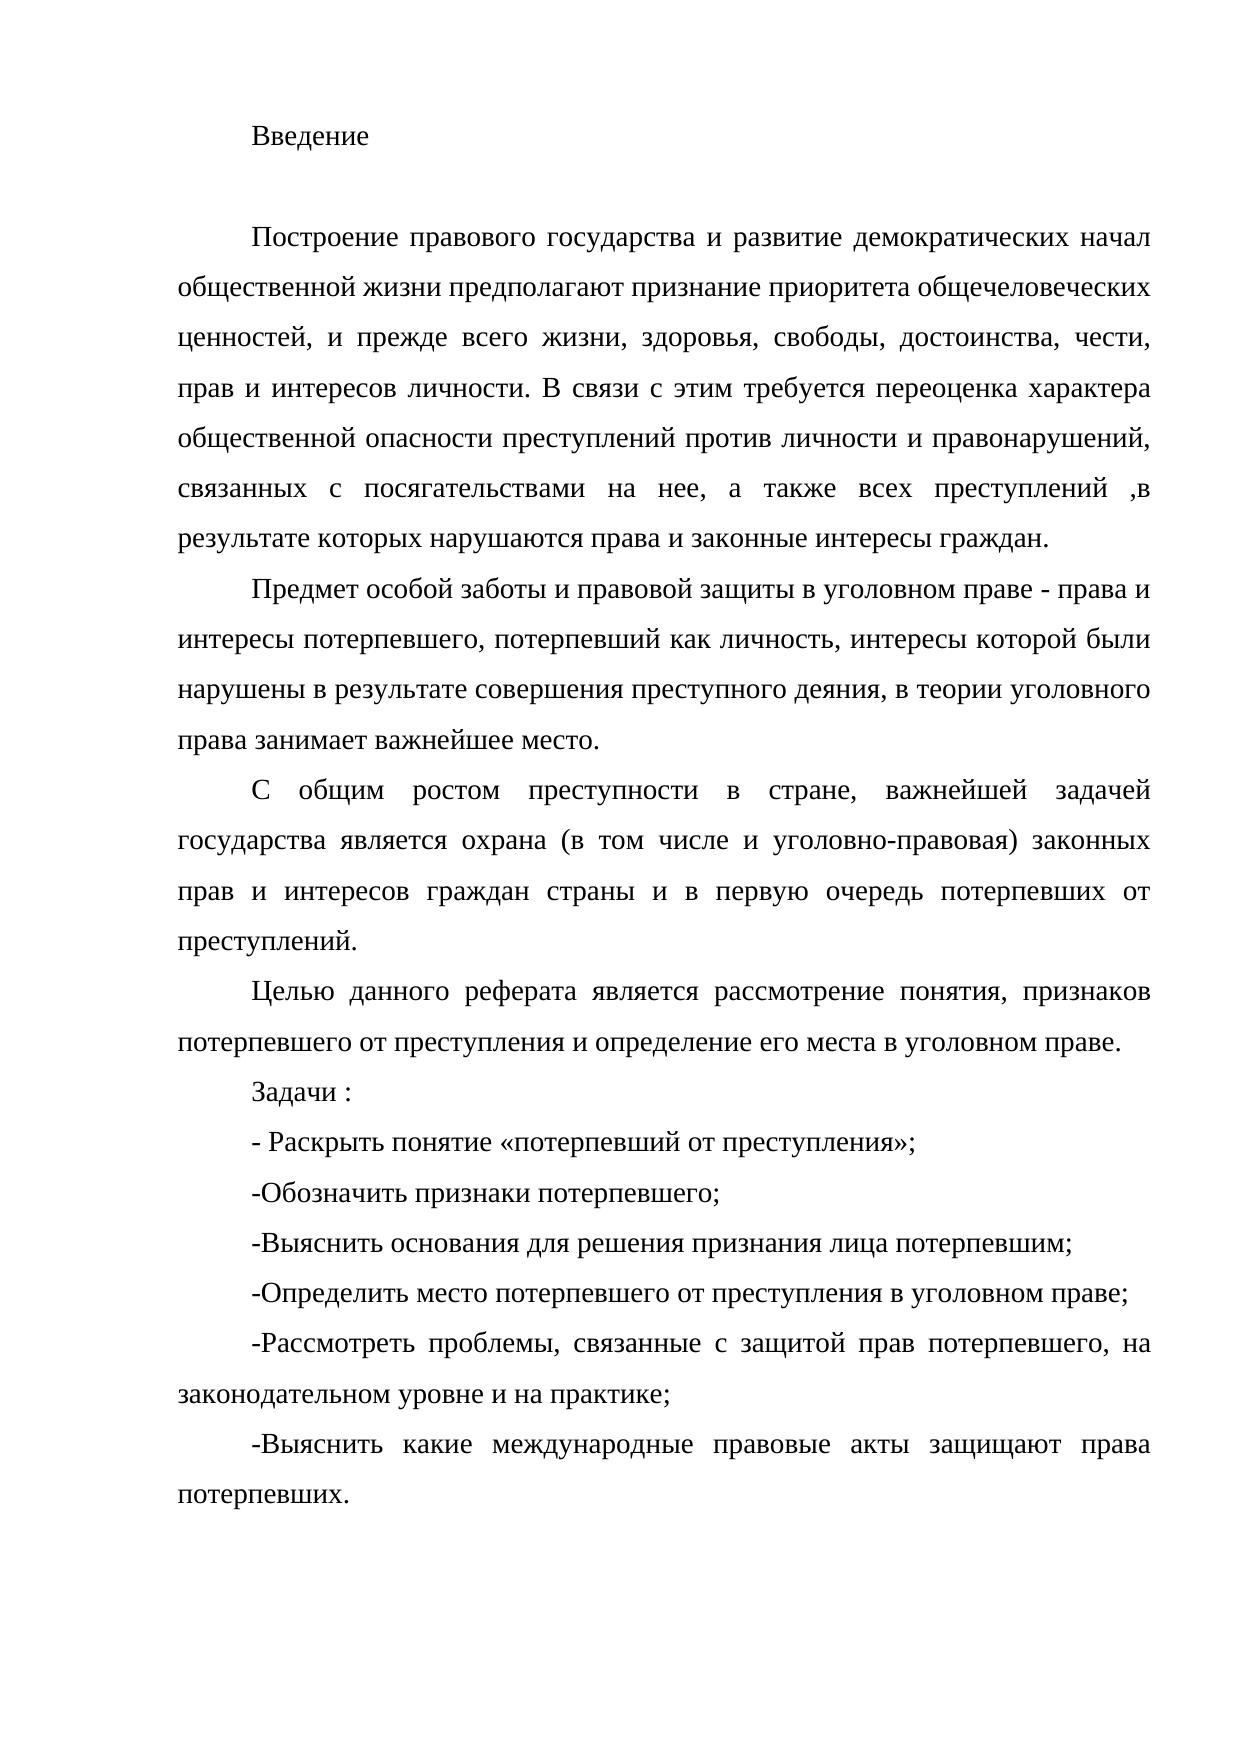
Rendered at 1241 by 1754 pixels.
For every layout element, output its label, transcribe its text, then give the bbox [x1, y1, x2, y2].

text Задачи : [177, 1074, 1152, 1108]
text Построение правового государства и развитие демократических начал общественной жизни предполагают признание приоритета общечеловеческих ценностей, и прежде всего жизни, здоровья, свободы, достоинства, чести, прав и интересов личности. В связи с этим требуется переоценка характера общественной опасности преступлений против личности и правонарушений, связанных с посягательствами на нее, а также всех преступлений ,в результате которых нарушаются права и законные интересы граждан. [177, 219, 1152, 554]
text - Раскрыть понятие «потерпевший от преступления»; [177, 1124, 1152, 1158]
text Введение [177, 118, 1152, 152]
text -Рассмотреть проблемы, связанные с защитой прав потерпевшего, на законодательном уровне и на практике; [177, 1326, 1152, 1409]
text Целью данного реферата является рассмотрение понятия, признаков потерпевшего от преступления и определение его места в уголовном праве. [177, 973, 1152, 1057]
text -Обозначить признаки потерпевшего; [177, 1175, 1152, 1208]
text -Выяснить какие международные правовые акты защищают права потерпевших. [177, 1426, 1152, 1510]
text С общим ростом преступности в стране, важнейшей задачей государства является охрана (в том числе и уголовно-правовая) законных прав и интересов граждан страны и в первую очередь потерпевших от преступлений. [177, 772, 1152, 957]
text -Определить место потерпевшего от преступления в уголовном праве; [177, 1275, 1152, 1309]
text Предмет особой заботы и правовой защиты в уголовном праве - права и интересы потерпевшего, потерпевший как личность, интересы которой были нарушены в результате совершения преступного деяния, в теории уголовного права занимает важнейшее место. [177, 571, 1152, 755]
text -Выяснить основания для решения признания лица потерпевшим; [177, 1225, 1152, 1258]
